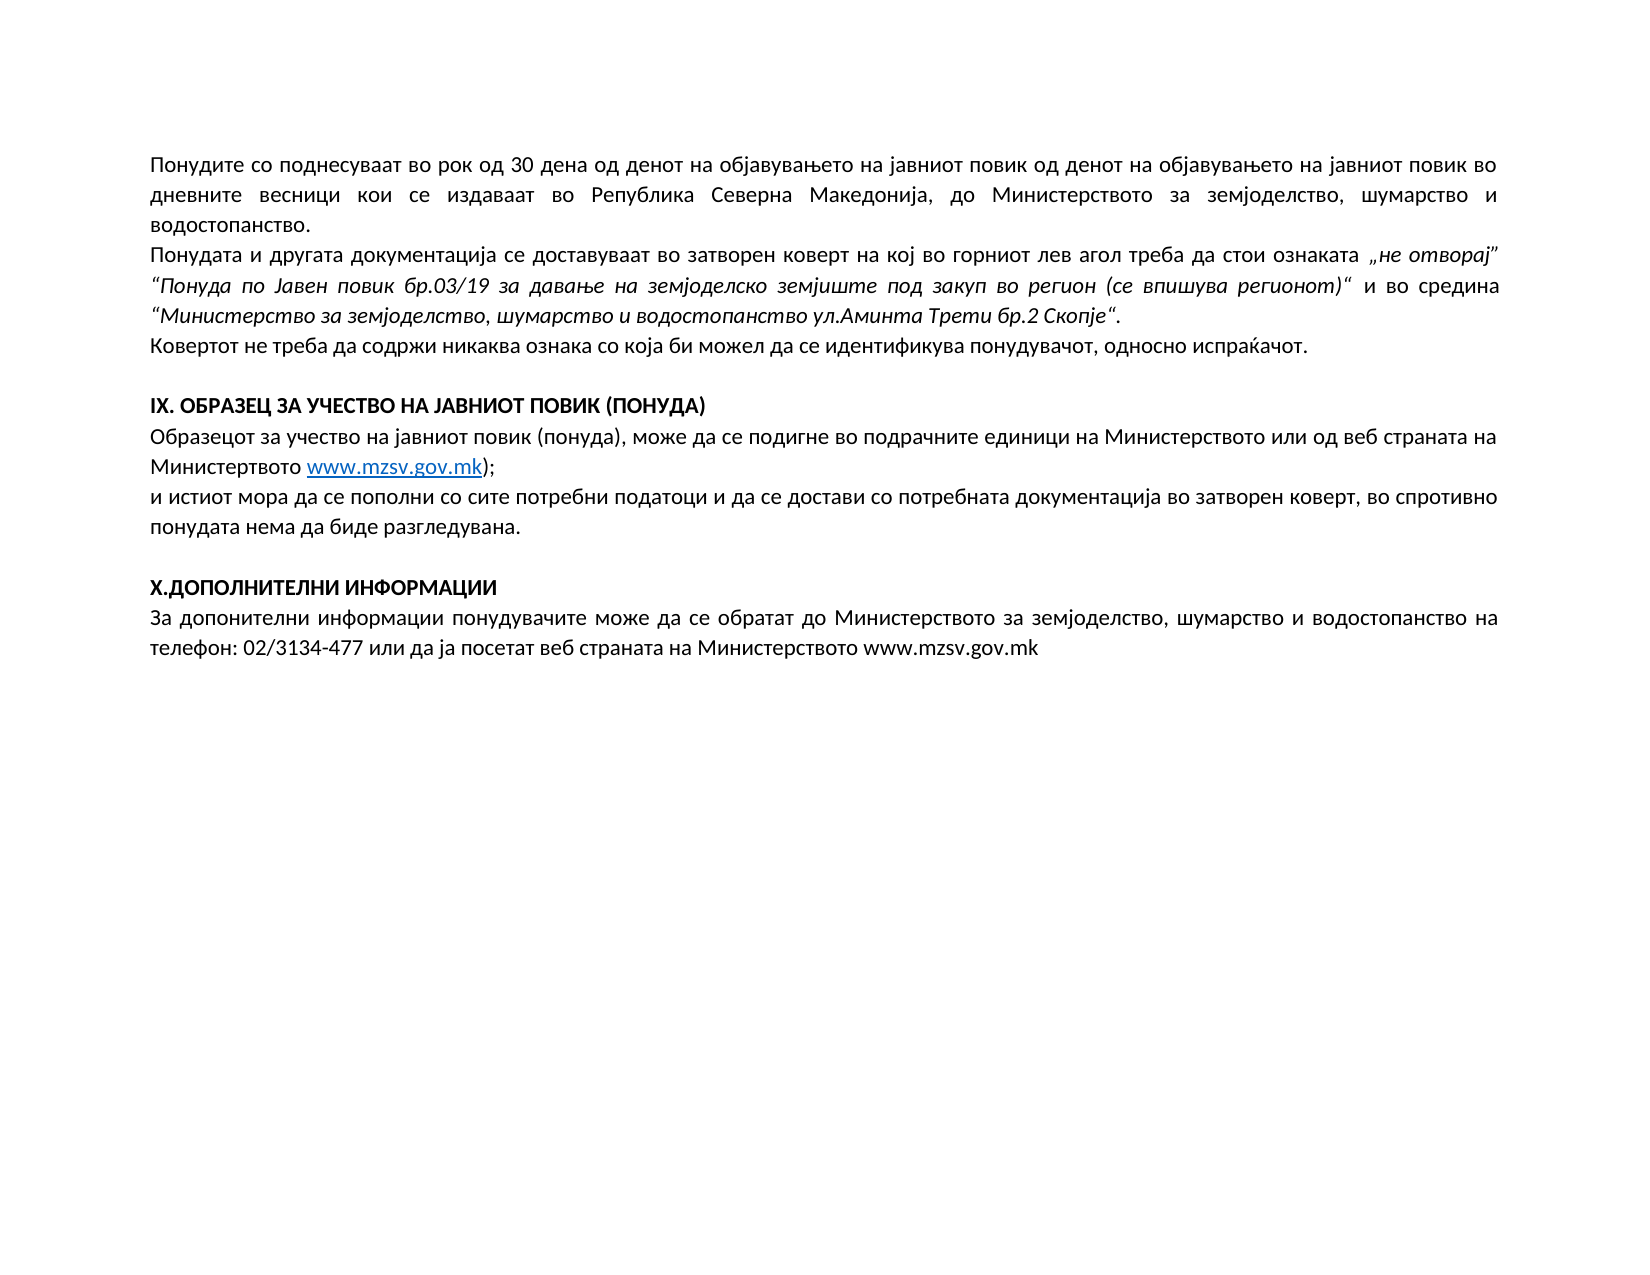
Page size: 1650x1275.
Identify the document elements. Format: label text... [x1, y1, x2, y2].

text За допонителни информации понудувачите може да се обратат до Министерството за земјоделство, шумарство и водостопанство на телефон: 02/3134-477 или да ја посетат веб страната на Министерството www.mzsv.gov.mk [150, 603, 1500, 661]
text и истиот мора да се пополни со сите потребни податоци и да се достави со потребната документација во затворен коверт, во спротивно понудата нема да биде разгледувана. [150, 482, 1500, 541]
text Ковертот не треба да содржи никаква ознака со која би можел да се идентификува понудувачот, односно испраќачот. [150, 331, 1500, 359]
text Понудите со поднесуваат во рок од 30 дена од денот на објавувањето на јавниот повик од денот на објавувањето на јавниот повик во дневните весници кои се издаваат во Република Северна Македонија, до Министерството за земјоделство, шумарство и водостопанство. [150, 150, 1500, 238]
text Х.ДОПОЛНИТЕЛНИ ИНФОРМАЦИИ [150, 573, 1500, 601]
text Понудата и другата документација се доставуваат во затворен коверт на кој во горниот лев агол треба да стои ознаката „не отворај” “Понуда по Јавен повик бр.03/19 за давање на земјоделско земјиште под закуп во регион (се впишува регионот)“ и во средина “Министерство за земјоделство, шумарство и водостопанство ул.Аминта Трети бр.2 Скопје“. [150, 241, 1500, 329]
text IХ. ОБРАЗЕЦ ЗА УЧЕСТВО НА ЈАВНИОТ ПОВИК (ПОНУДА) [150, 392, 1500, 420]
text Образецот за учество на јавниот повик (понуда), може да се подигне во подрачните единици на Министерството или од веб страната на Министертвото www.mzsv.gov.mk); [150, 422, 1500, 480]
